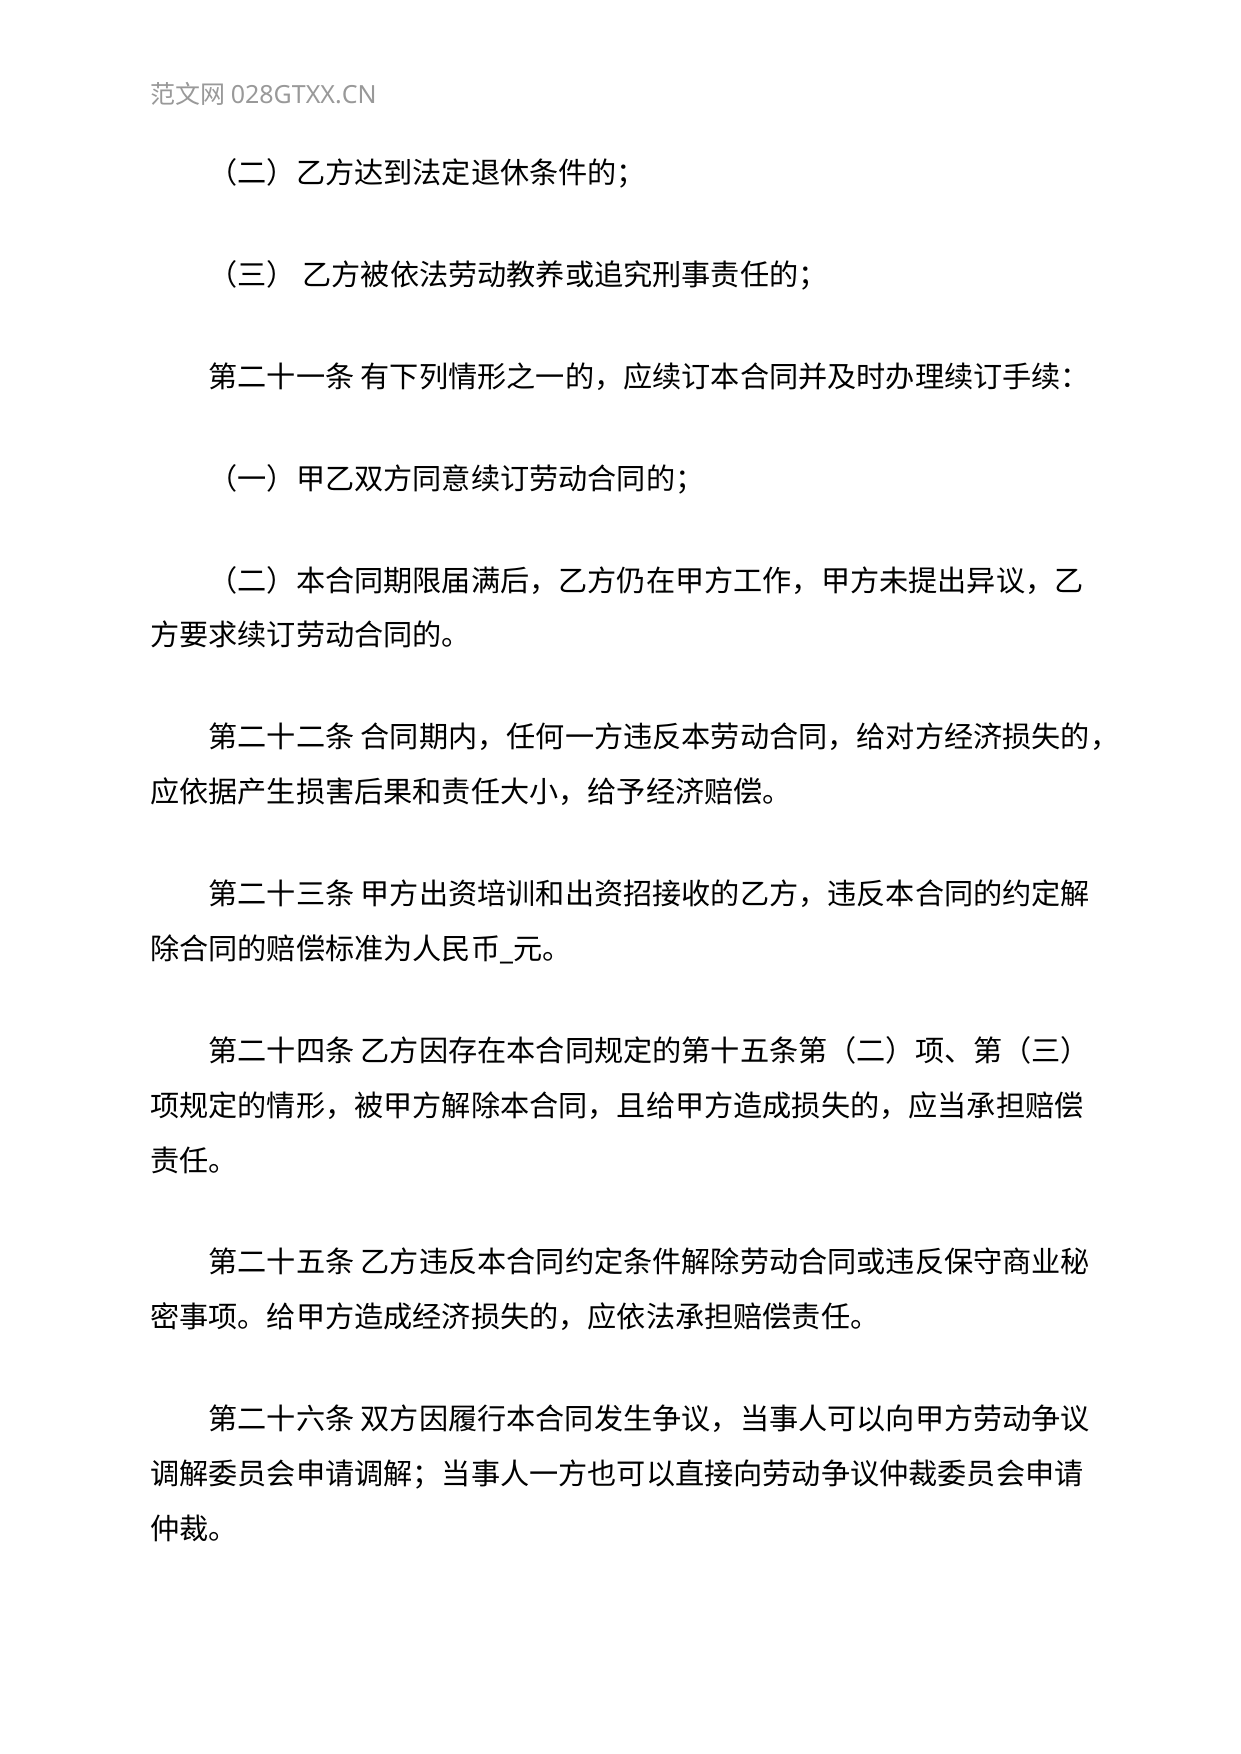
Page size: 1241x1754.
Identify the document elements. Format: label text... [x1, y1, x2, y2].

text 第二十五条 乙方违反本合同约定条件解除劳动合同或违反保守商业秘密事项。给甲方造成经济损失的，应依法承担赔偿责任。 [150, 1239, 1090, 1336]
text 第二十一条 有下列情形之一的，应续订本合同并及时办理续订手续： [150, 353, 1090, 396]
text 第二十二条 合同期内，任何一方违反本劳动合同，给对方经济损失的，应依据产生损害后果和责任大小，给予经济赔偿。 [150, 714, 1090, 811]
text （二）乙方达到法定退休条件的； [150, 150, 1090, 192]
text 第二十四条 乙方因存在本合同规定的第十五条第（二）项、第（三）项规定的情形，被甲方解除本合同，且给甲方造成损失的，应当承担赔偿责任。 [150, 1027, 1090, 1179]
text （三） 乙方被依法劳动教养或追究刑事责任的； [150, 252, 1090, 294]
text 第二十三条 甲方出资培训和出资招接收的乙方，违反本合同的约定解除合同的赔偿标准为人民币_元。 [150, 870, 1090, 968]
text （二）本合同期限届满后，乙方仍在甲方工作，甲方未提出异议，乙方要求续订劳动合同的。 [150, 557, 1090, 654]
text 第二十六条 双方因履行本合同发生争议，当事人可以向甲方劳动争议调解委员会申请调解；当事人一方也可以直接向劳动争议仲裁委员会申请仲裁。 [150, 1396, 1090, 1548]
text （一）甲乙双方同意续订劳动合同的； [150, 455, 1090, 498]
